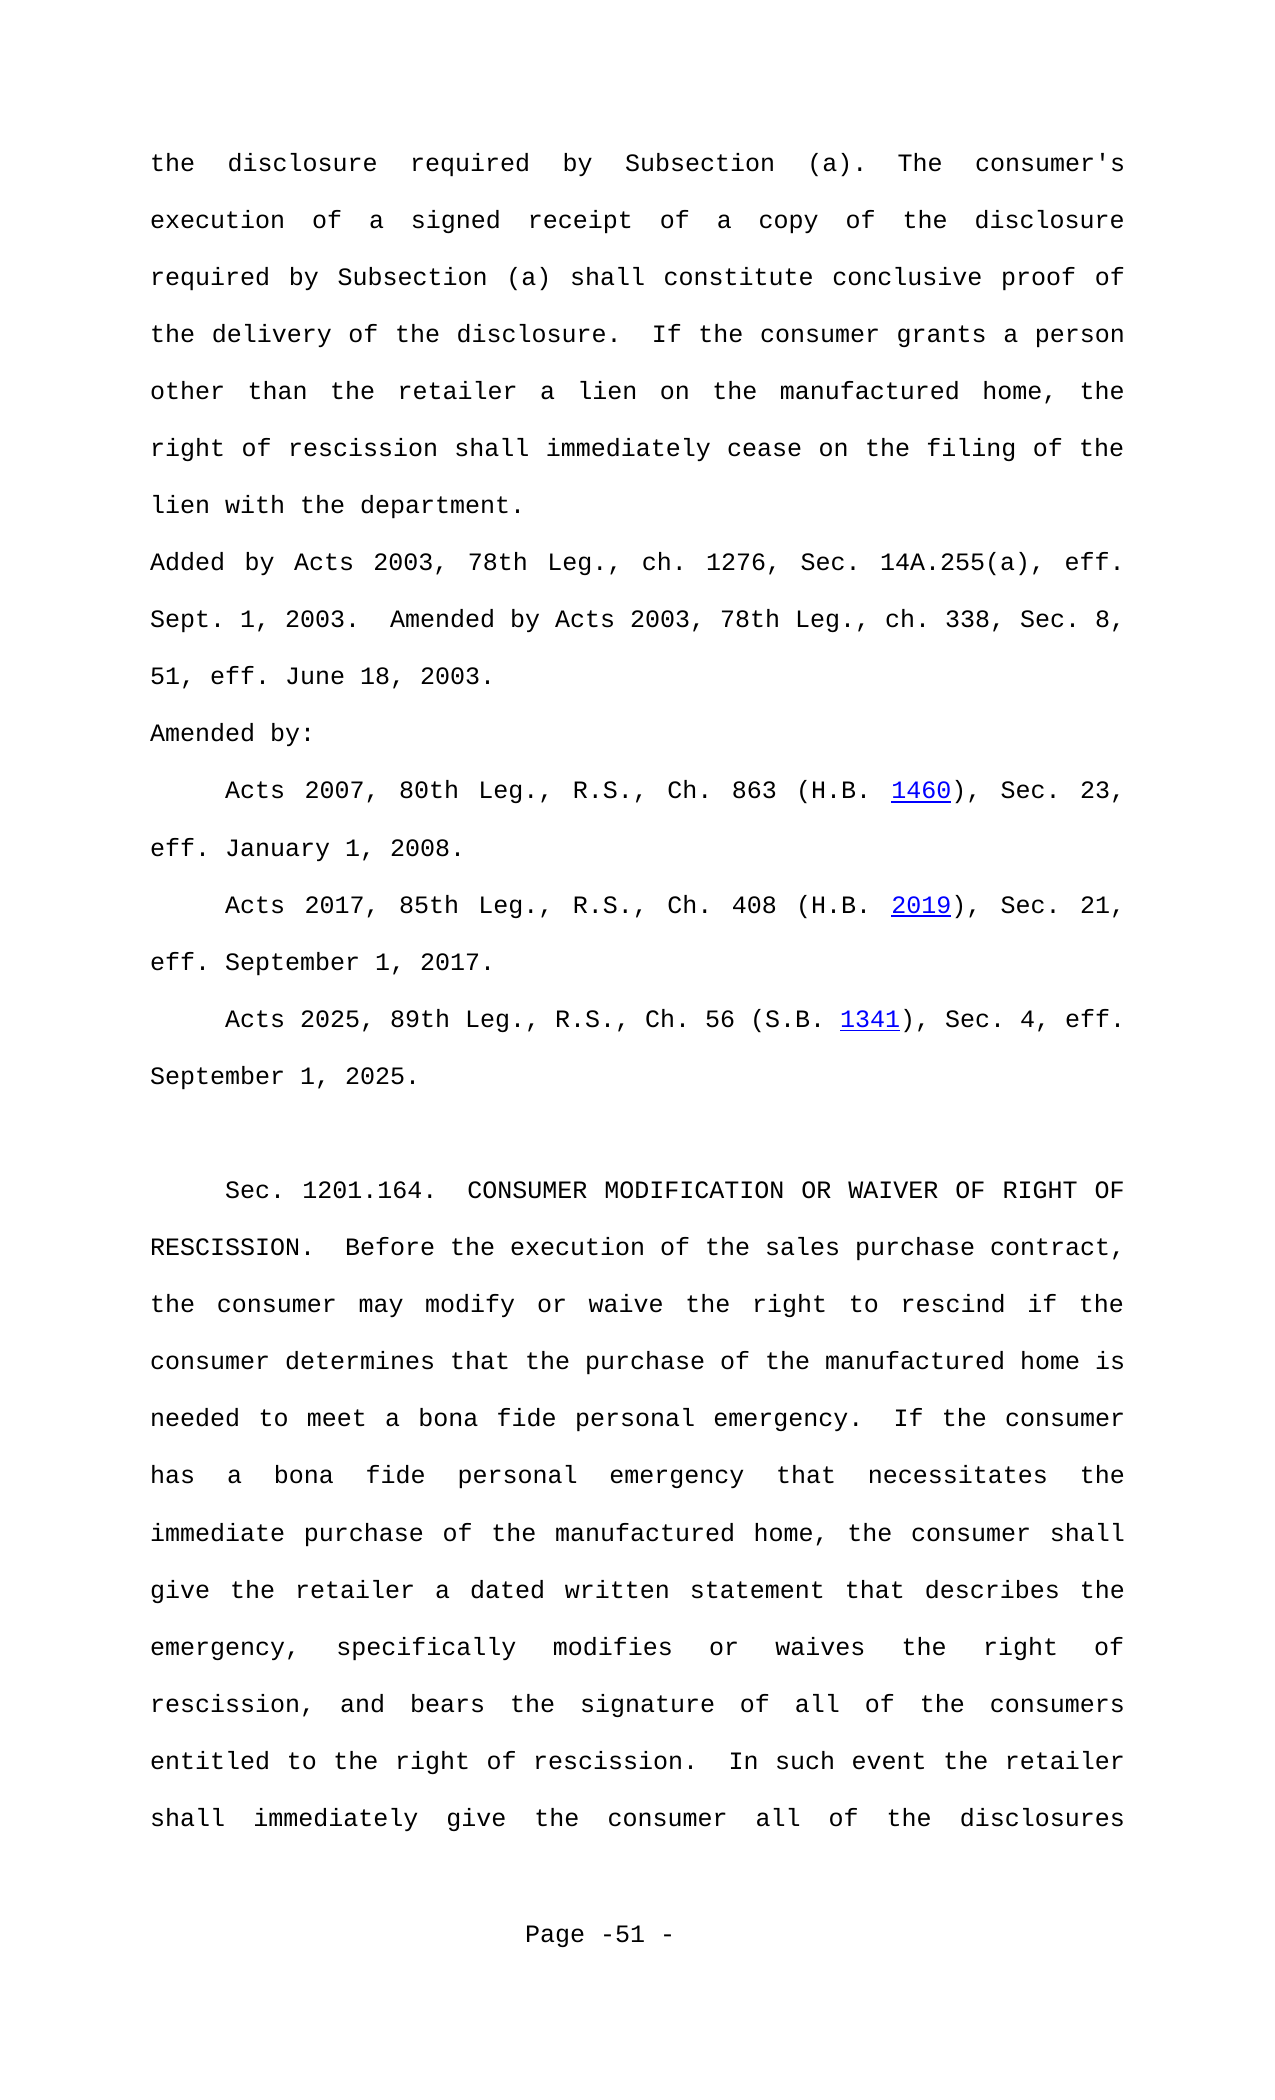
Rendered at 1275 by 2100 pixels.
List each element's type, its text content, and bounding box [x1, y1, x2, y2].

text Acts 2007, 80th Leg., R.S., Ch. 863 (H.B. 1460), Sec. 23, eff. January 1, 2008. [150, 778, 1125, 863]
text Acts 2017, 85th Leg., R.S., Ch. 408 (H.B. 2019), Sec. 21, eff. September 1, 2017. [150, 892, 1125, 978]
text Acts 2025, 89th Leg., R.S., Ch. 56 (S.B. 1341), Sec. 4, eff. September 1, 2025. [150, 1006, 1125, 1092]
text Amended by: [150, 721, 1125, 749]
text Added by Acts 2003, 78th Leg., ch. 1276, Sec. 14A.255(a), eff. Sept. 1, 2003. Amended by Acts 2003, 78th Leg., ch. 338, Sec. 8, 51, eff. June 18, 2003. [150, 549, 1125, 692]
